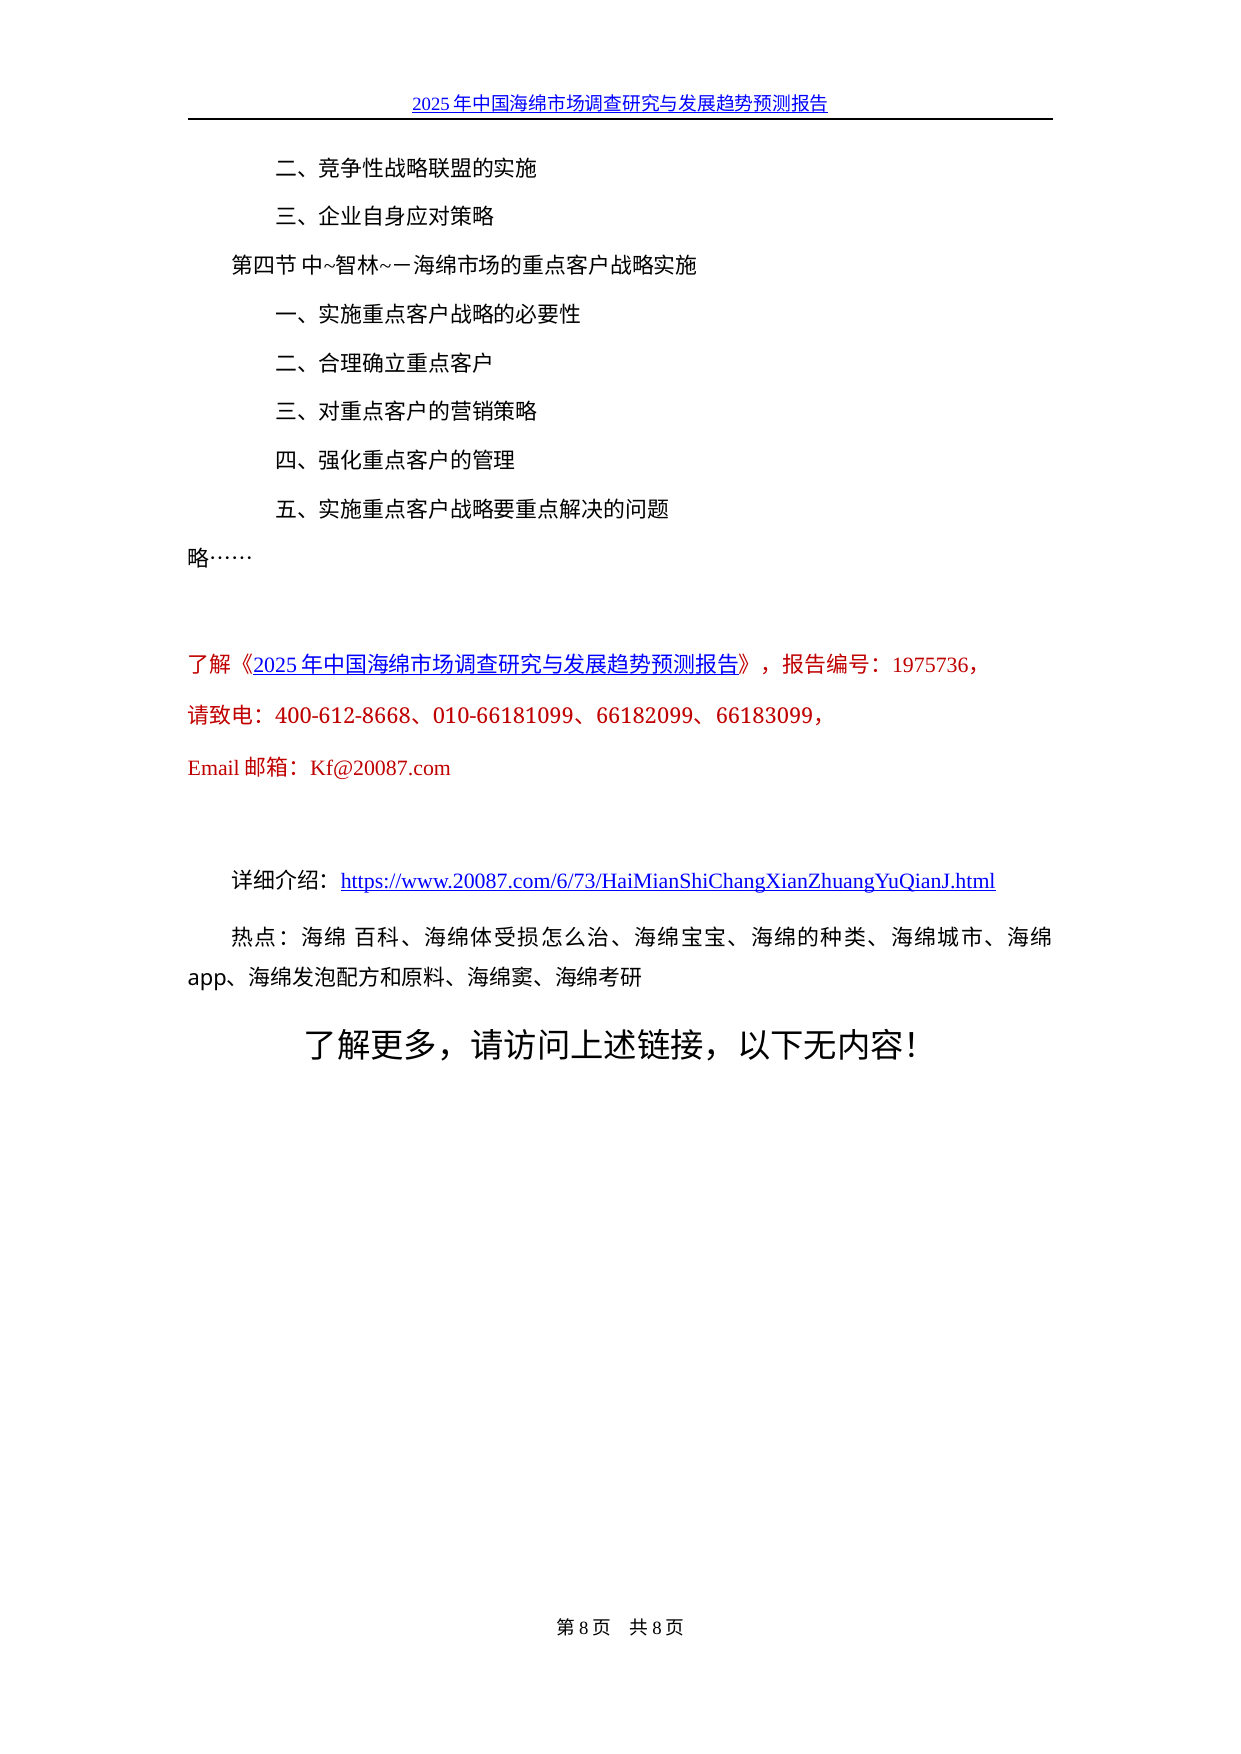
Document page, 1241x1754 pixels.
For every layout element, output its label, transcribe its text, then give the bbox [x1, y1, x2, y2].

text Email邮箱：Kf@20087.com [187, 750, 1053, 782]
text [187, 150, 1053, 573]
text 请致电：400-612-8668、010-66181099、66182099、66183099， [187, 698, 1053, 731]
text 了解《2025年中国海绵市场调查研究与发展趋势预测报告》，报告编号：1975736， [187, 647, 1053, 679]
title 了解更多，请访问上述链接，以下无内容！ [187, 1010, 1053, 1075]
text 详细介绍：https://www.20087.com/6/73/HaiMianShiChangXianZhuangYuQianJ.html [187, 863, 1053, 895]
text 热点：海绵 百科、海绵体受损怎么治、海绵宝宝、海绵的种类、海绵城市、海绵app、海绵发泡配方和原料、海绵窦、海绵考研 [187, 919, 1053, 992]
